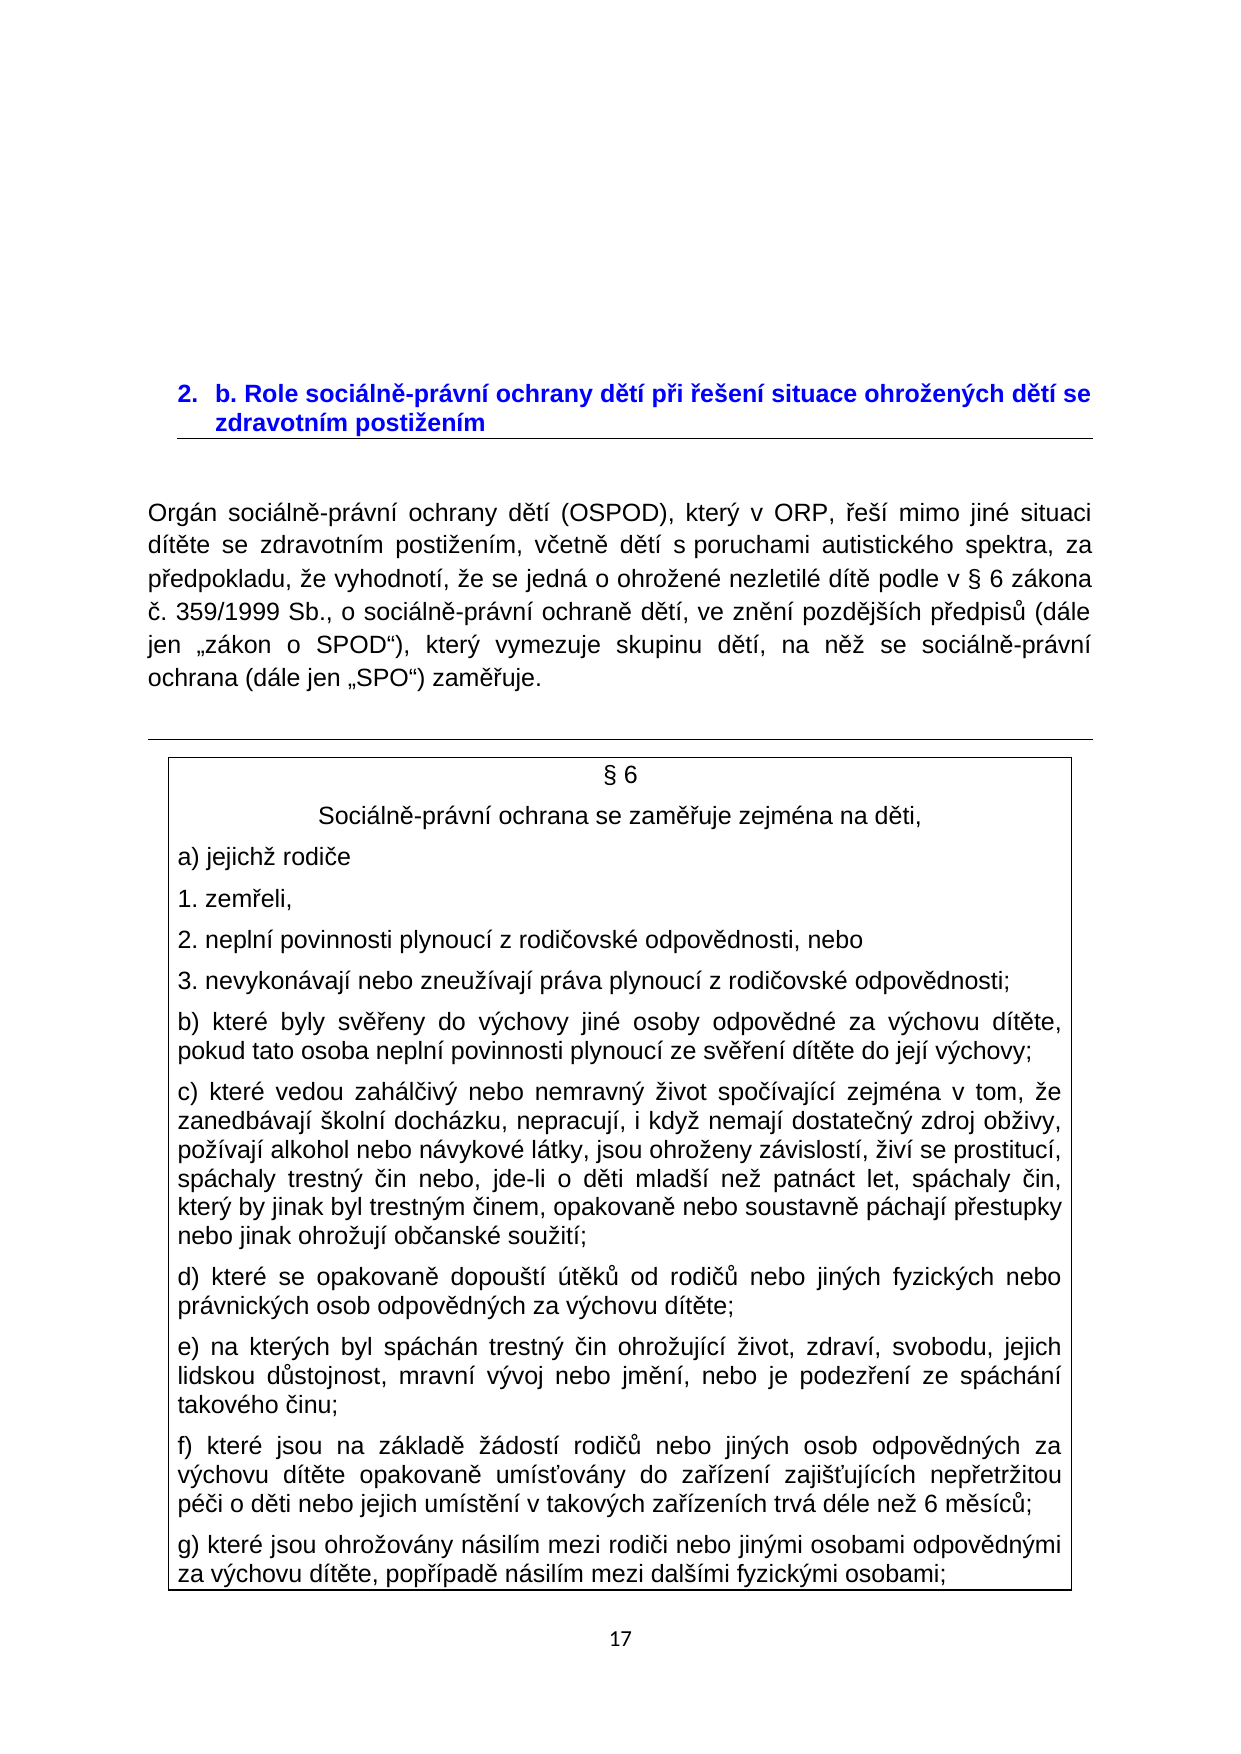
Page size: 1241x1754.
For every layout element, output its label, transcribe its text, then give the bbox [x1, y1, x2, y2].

text b) které byly svěřeny do výchovy jiné osoby odpovědné za výchovu dítěte, pokud tato osoba neplní povinnosti plynoucí ze svěření dítěte do její výchovy; [169, 1004, 1071, 1065]
text 2. neplní povinnosti plynoucí z rodičovské odpovědnosti, nebo [169, 922, 1071, 954]
text g) které jsou ohrožovány násilím mezi rodiči nebo jinými osobami odpovědnými za výchovu dítěte, popřípadě násilím mezi dalšími fyzickými osobami; [169, 1527, 1071, 1589]
text f) které jsou na základě žádostí rodičů nebo jiných osob odpovědných za výchovu dítěte opakovaně umísťovány do zařízení zajišťujících nepřetržitou péči o děti nebo jejich umístění v takových zařízeních trvá déle než 6 měsíců; [169, 1428, 1071, 1517]
text e) na kterých byl spáchán trestný čin ohrožující život, zdraví, svobodu, jejich lidskou důstojnost, mravní vývoj nebo jmění, nebo je podezření ze spáchání takového činu; [169, 1329, 1071, 1419]
list b. Role sociálně-právní ochrany dětí při řešení situace ohrožených dětí se zdravotním postižením [177, 379, 1093, 438]
text Sociálně-právní ochrana se zaměřuje zejména na děti, [169, 798, 1071, 830]
text d) které se opakovaně dopouští útěků od rodičů nebo jiných fyzických nebo právnických osob odpovědných za výchovu dítěte; [169, 1259, 1071, 1320]
text 3. nevykonávají nebo zneužívají práva plynoucí z rodičovské odpovědnosti; [169, 963, 1071, 995]
text Orgán sociálně-právní ochrany dětí (OSPOD), který v ORP, řeší mimo jiné situaci dítěte se zdravotním postižením, včetně dětí s poruchami autistického spektra, za předpokladu, že vyhodnotí, že se jedná o ohrožené nezletilé dítě podle v § 6 zákona č. 359/1999 Sb., o sociálně-právní ochraně dětí, ve znění pozdějších předpisů (dále jen „zákon o SPOD“), který vymezuje skupinu dětí, na něž se sociálně-právní ochrana (dále jen „SPO“) zaměřuje. [148, 497, 1093, 691]
text a) jejichž rodiče [169, 839, 1071, 871]
text c) které vedou zahálčivý nebo nemravný život spočívající zejména v tom, že zanedbávají školní docházku, nepracují, i když nemají dostatečný zdroj obživy, požívají alkohol nebo návykové látky, jsou ohroženy závislostí, živí se prostitucí, spáchaly trestný čin nebo, jde-li o děti mladší než patnáct let, spáchaly čin, který by jinak byl trestným činem, opakovaně nebo soustavně páchají přestupky nebo jinak ohrožují občanské soužití; [169, 1074, 1071, 1250]
text 1. zemřeli, [169, 881, 1071, 912]
text § 6 [169, 758, 1071, 789]
